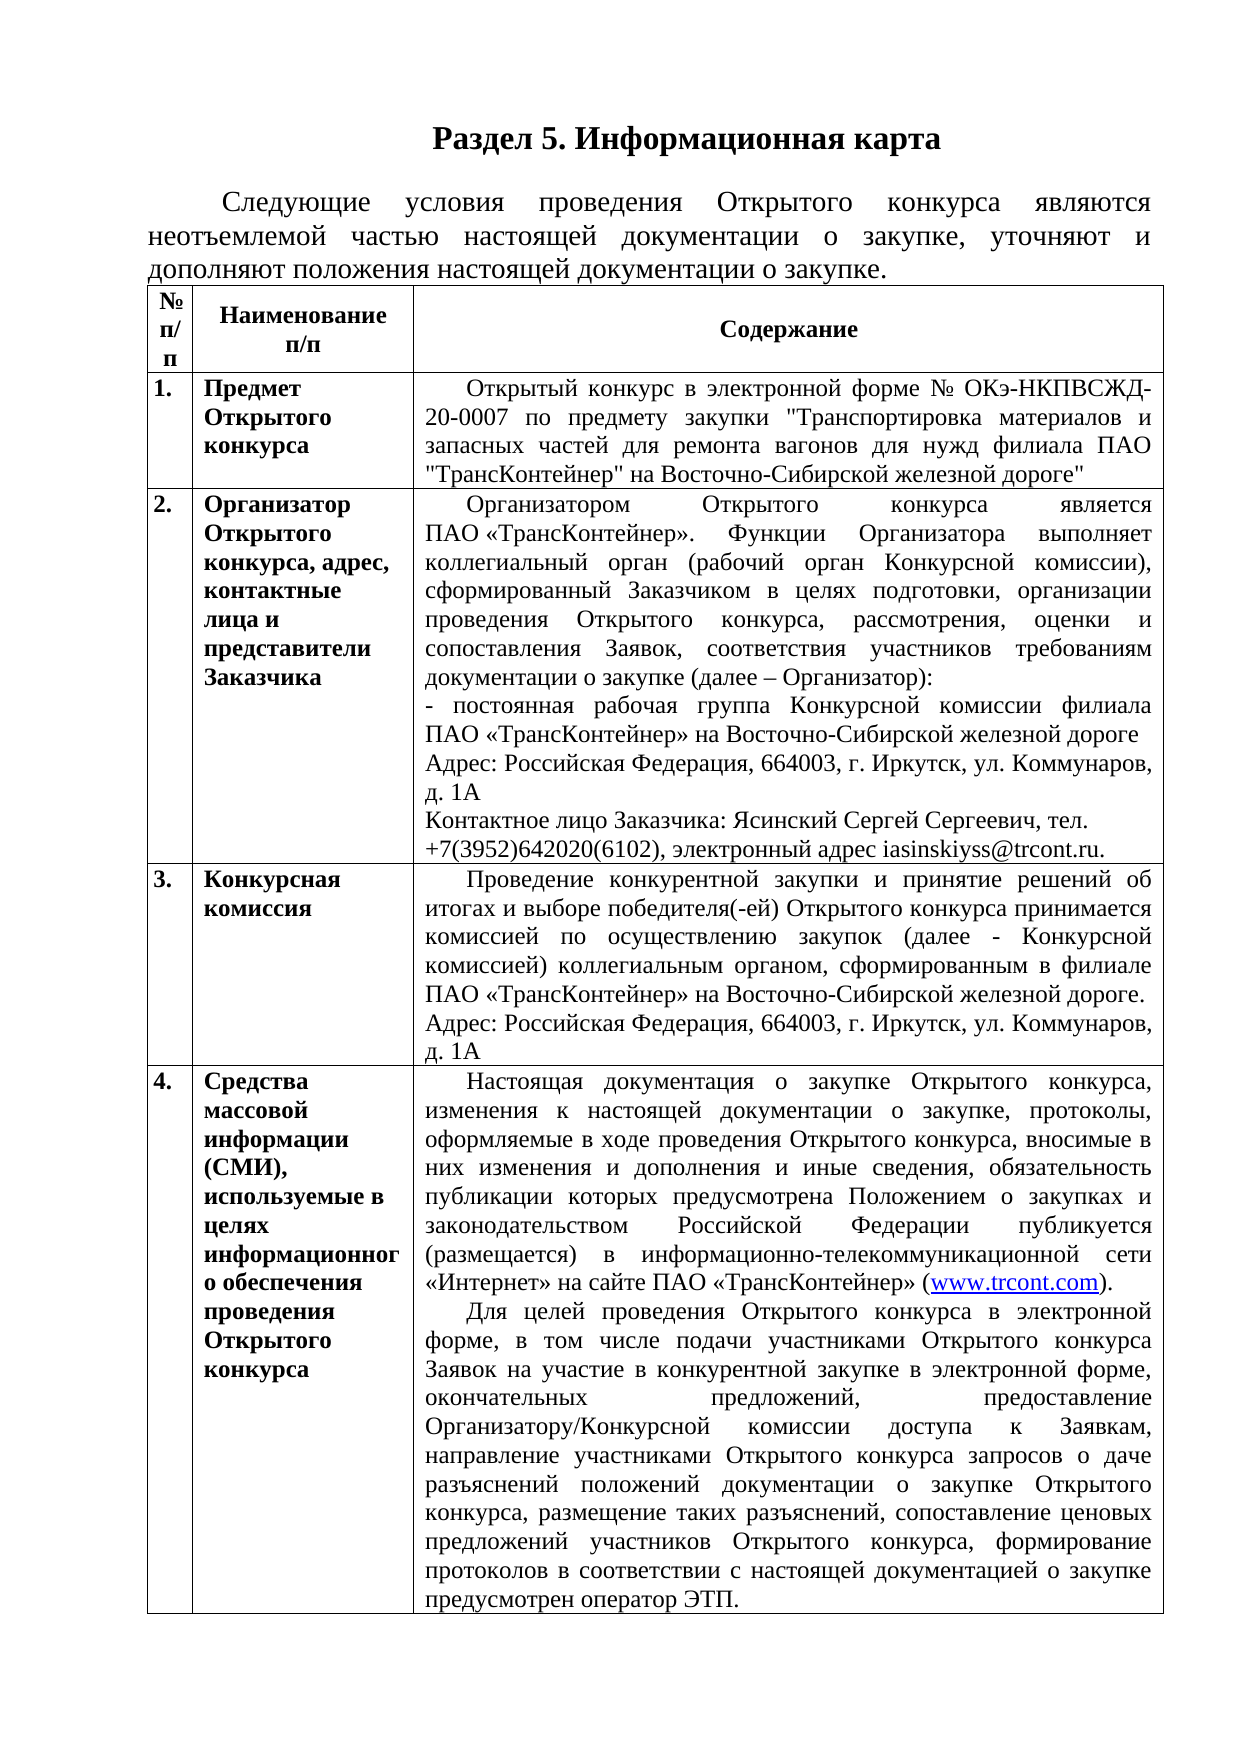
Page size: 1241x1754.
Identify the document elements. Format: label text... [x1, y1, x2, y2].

table_cell Организатор Открытого конкурса, адрес, контактные лица и представители Заказчика [193, 489, 413, 863]
table_cell Предмет Открытого конкурса [193, 373, 413, 488]
table_cell 4. [148, 1066, 192, 1612]
table_cell Проведение конкурентной закупки и принятие решений об итогах и выборе победителя(-ей) Открытого конкурса принимается комиссией по осуществлению закупок (далее - Конкурсной комиссией) коллегиальным органом, сформированным в филиале ПАО «ТрансКонтейнер» на Восточно-Сибирской железной дороге. Адрес: Российская Федерация, 664003, г. Иркутск, ул. Коммунаров, д. 1А [414, 864, 1163, 1065]
table_cell Организатором Открытого конкурса является ПАО «ТрансКонтейнер». Функции Организатора выполняет коллегиальный орган (рабочий орган Конкурсной комиссии), сформированный Заказчиком в целях подготовки, организации проведения Открытого конкурса, рассмотрения, оценки и сопоставления Заявок, соответствия участников требованиям документации о закупке (далее – Организатор): - постоянная рабочая группа Конкурсной комиссии филиала ПАО «ТрансКонтейнер» на Восточно-Сибирской железной дороге Адрес: Российская Федерация, 664003, г. Иркутск, ул. Коммунаров, д. 1А Контактное лицо Заказчика: Ясинский Сергей Сергеевич, тел. +7(3952)642020(6102), электронный адрес iasinskiyss@trcont.ru. [414, 489, 1163, 863]
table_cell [193, 1066, 413, 1612]
table_cell Открытый конкурс в электронной форме № ОКэ-НКПВСЖД-20-0007 по предмету закупки "Транспортировка материалов и запасных частей для ремонта вагонов для нужд филиала ПАО "ТрансКонтейнер" на Восточно-Сибирской железной дороге" [414, 373, 1163, 488]
text Раздел 5. Информационная карта [222, 118, 1152, 156]
list Следующие условия проведения Открытого конкурса являются неотъемлемой частью настоящей документации о закупке, уточняют и дополняют положения настоящей документации о закупке. [148, 184, 1152, 285]
table_header №п/п [148, 286, 192, 372]
table_cell Конкурсная комиссия [193, 864, 413, 1065]
table_cell 1. [148, 373, 192, 488]
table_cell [414, 1066, 1163, 1612]
table_cell 3. [148, 864, 192, 1065]
table_cell 2. [148, 489, 192, 863]
table_header Содержание [414, 286, 1163, 372]
table_header Наименование п/п [193, 286, 413, 372]
